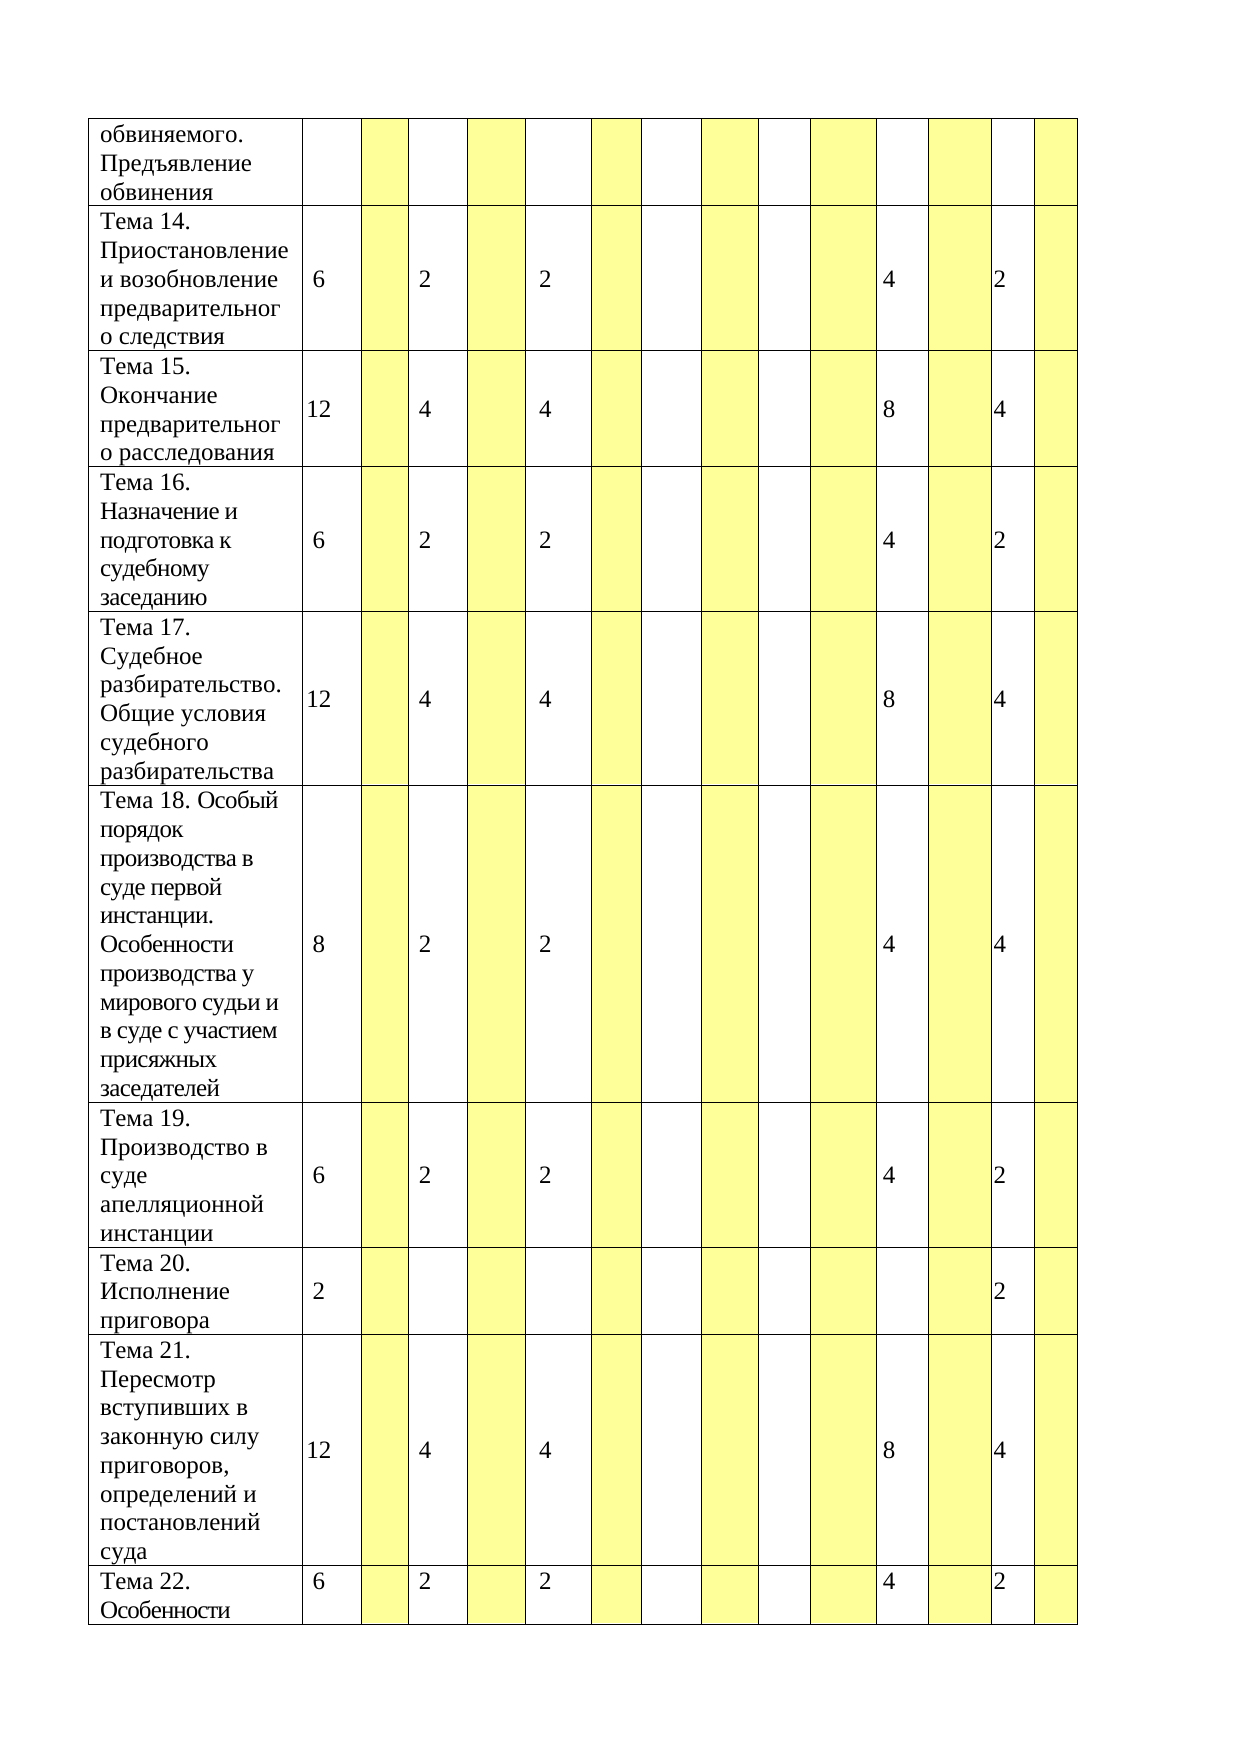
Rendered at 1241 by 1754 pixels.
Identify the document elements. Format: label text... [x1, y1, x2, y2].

table_cell [811, 1566, 876, 1623]
table_cell [929, 1103, 991, 1247]
table_cell Тема 21. Пересмотр вступивших в законную силу приговоров, определений и постановлений суда [89, 1335, 302, 1565]
table_cell [362, 467, 408, 611]
table_cell [811, 1248, 876, 1334]
table_cell [929, 1566, 991, 1623]
table_cell 4 [992, 1335, 1034, 1565]
table_cell 6 [303, 1566, 361, 1623]
table_cell [468, 119, 525, 205]
table_cell [759, 612, 810, 784]
table_cell [759, 119, 810, 205]
table_cell 4 [526, 612, 591, 784]
table_cell [811, 351, 876, 466]
table_cell [929, 467, 991, 611]
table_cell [89, 119, 302, 205]
table_cell 4 [877, 206, 928, 350]
table_cell [642, 1335, 701, 1565]
table_cell [759, 1248, 810, 1334]
table_cell 8 [877, 1335, 928, 1565]
table_cell [642, 1248, 701, 1334]
table_cell 2 [992, 119, 1034, 205]
table_cell [592, 1248, 641, 1334]
table_cell 4 [526, 351, 591, 466]
table_cell [362, 206, 408, 350]
table_cell [702, 119, 758, 205]
table_cell [362, 612, 408, 784]
table_cell [362, 119, 408, 205]
table_cell 4 [992, 612, 1034, 784]
table_cell 8 [877, 612, 928, 784]
table_cell Тема 15. Окончание предварительного расследования [89, 351, 302, 466]
table_cell [702, 786, 758, 1102]
table_cell [362, 786, 408, 1102]
table_cell 4 [877, 786, 928, 1102]
table_cell 2 [526, 206, 591, 350]
table_cell [702, 1566, 758, 1623]
table_cell [759, 351, 810, 466]
table_cell 2 [992, 1566, 1034, 1623]
table_cell 12 [303, 351, 361, 466]
table_cell 4 [992, 351, 1034, 466]
table_cell [1035, 351, 1077, 466]
table_cell 2 [992, 206, 1034, 350]
table_cell [1035, 1103, 1077, 1247]
table_cell [592, 786, 641, 1102]
table_cell 8 [303, 786, 361, 1102]
table_cell 6 [303, 206, 361, 350]
table_cell 2 [526, 467, 591, 611]
table_cell [362, 1566, 408, 1623]
table_cell Тема 19. Производство в суде апелляционной инстанции [89, 1103, 302, 1247]
table_cell 2 [409, 786, 467, 1102]
table_cell [592, 119, 641, 205]
table_cell 2 [409, 467, 467, 611]
table_cell Тема 17. Судебное разбирательство. Общие условия судебного разбирательства [89, 612, 302, 784]
table_cell [592, 1335, 641, 1565]
table_cell 4 [526, 1335, 591, 1565]
table_cell 2 [526, 1566, 591, 1623]
table_cell 4 [409, 1335, 467, 1565]
table_cell [702, 612, 758, 784]
table_cell [642, 351, 701, 466]
table_cell [702, 1335, 758, 1565]
table_cell [1035, 612, 1077, 784]
table_cell [759, 1335, 810, 1565]
table_cell [468, 612, 525, 784]
table_cell [1035, 786, 1077, 1102]
table_cell [1035, 1335, 1077, 1565]
table_cell [642, 1103, 701, 1247]
table_cell [642, 1566, 701, 1623]
table_cell [592, 1103, 641, 1247]
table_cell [89, 1566, 302, 1623]
table_cell [468, 786, 525, 1102]
table_cell 8 [877, 351, 928, 466]
table_cell [877, 1248, 928, 1334]
table_cell [1035, 206, 1077, 350]
table_cell [362, 1248, 408, 1334]
table_cell 4 [409, 351, 467, 466]
table_cell [702, 467, 758, 611]
table_cell [468, 1248, 525, 1334]
table_cell [642, 786, 701, 1102]
table_cell [811, 786, 876, 1102]
table_cell [811, 119, 876, 205]
table_cell 4 [992, 786, 1034, 1102]
table_cell [592, 351, 641, 466]
table_cell 4 [877, 467, 928, 611]
table_cell 12 [303, 612, 361, 784]
table_cell [468, 1103, 525, 1247]
table_cell [362, 351, 408, 466]
table_cell [642, 467, 701, 611]
table_cell 2 [409, 1103, 467, 1247]
table_cell [929, 1248, 991, 1334]
table_cell 2 [526, 119, 591, 205]
table_cell [702, 351, 758, 466]
table_cell 2 [992, 1248, 1034, 1334]
table_cell [811, 1335, 876, 1565]
table_cell [409, 1248, 467, 1334]
table_cell [468, 467, 525, 611]
table_cell [592, 467, 641, 611]
table_cell [702, 1248, 758, 1334]
table_cell Тема 14. Приостановление и возобновление предварительного следствия [89, 206, 302, 350]
table_cell [759, 467, 810, 611]
table_cell 2 [409, 206, 467, 350]
table_cell [811, 206, 876, 350]
table_cell [1035, 1248, 1077, 1334]
table_cell [929, 786, 991, 1102]
table_cell [929, 1335, 991, 1565]
table_cell [759, 1566, 810, 1623]
table_cell 4 [877, 119, 928, 205]
table_cell [811, 612, 876, 784]
table_cell [811, 1103, 876, 1247]
table_cell [642, 119, 701, 205]
table_cell [929, 206, 991, 350]
table_cell [759, 206, 810, 350]
table_cell [468, 351, 525, 466]
table_cell [592, 612, 641, 784]
table_cell [759, 786, 810, 1102]
table_cell Тема 16. Назначение и подготовка к судебному заседанию [89, 467, 302, 611]
table_cell 4 [877, 1103, 928, 1247]
table_cell [642, 206, 701, 350]
table_cell [362, 1103, 408, 1247]
table_cell 2 [526, 1103, 591, 1247]
table_cell [811, 467, 876, 611]
table_cell [642, 612, 701, 784]
table_cell [929, 612, 991, 784]
table_cell [468, 1335, 525, 1565]
table_cell [592, 1566, 641, 1623]
table_cell 12 [303, 1335, 361, 1565]
table_cell 2 [992, 1103, 1034, 1247]
table_cell [468, 1566, 525, 1623]
table_cell [526, 1248, 591, 1334]
table_cell [1035, 1566, 1077, 1623]
table_cell 2 [992, 467, 1034, 611]
table_cell [592, 206, 641, 350]
table_cell [1035, 119, 1077, 205]
table_cell [1035, 467, 1077, 611]
table_cell [362, 1335, 408, 1565]
table_cell [929, 119, 991, 205]
table_cell [468, 206, 525, 350]
table_cell Тема 18. Особый порядок производства в суде первой инстанции. Особенности производства у мирового судьи и в суде с участием присяжных заседателей [89, 786, 302, 1102]
table_cell 2 [409, 119, 467, 205]
table_cell [702, 1103, 758, 1247]
table_cell Тема 20. Исполнение приговора [89, 1248, 302, 1334]
table_cell 2 [409, 1566, 467, 1623]
table_cell 6 [303, 1103, 361, 1247]
table_cell 4 [877, 1566, 928, 1623]
table_cell 6 [303, 119, 361, 205]
table_cell 4 [409, 612, 467, 784]
table_cell 2 [303, 1248, 361, 1334]
table_cell [929, 351, 991, 466]
table_cell 6 [303, 467, 361, 611]
table_cell [702, 206, 758, 350]
table_cell [759, 1103, 810, 1247]
table_cell 2 [526, 786, 591, 1102]
